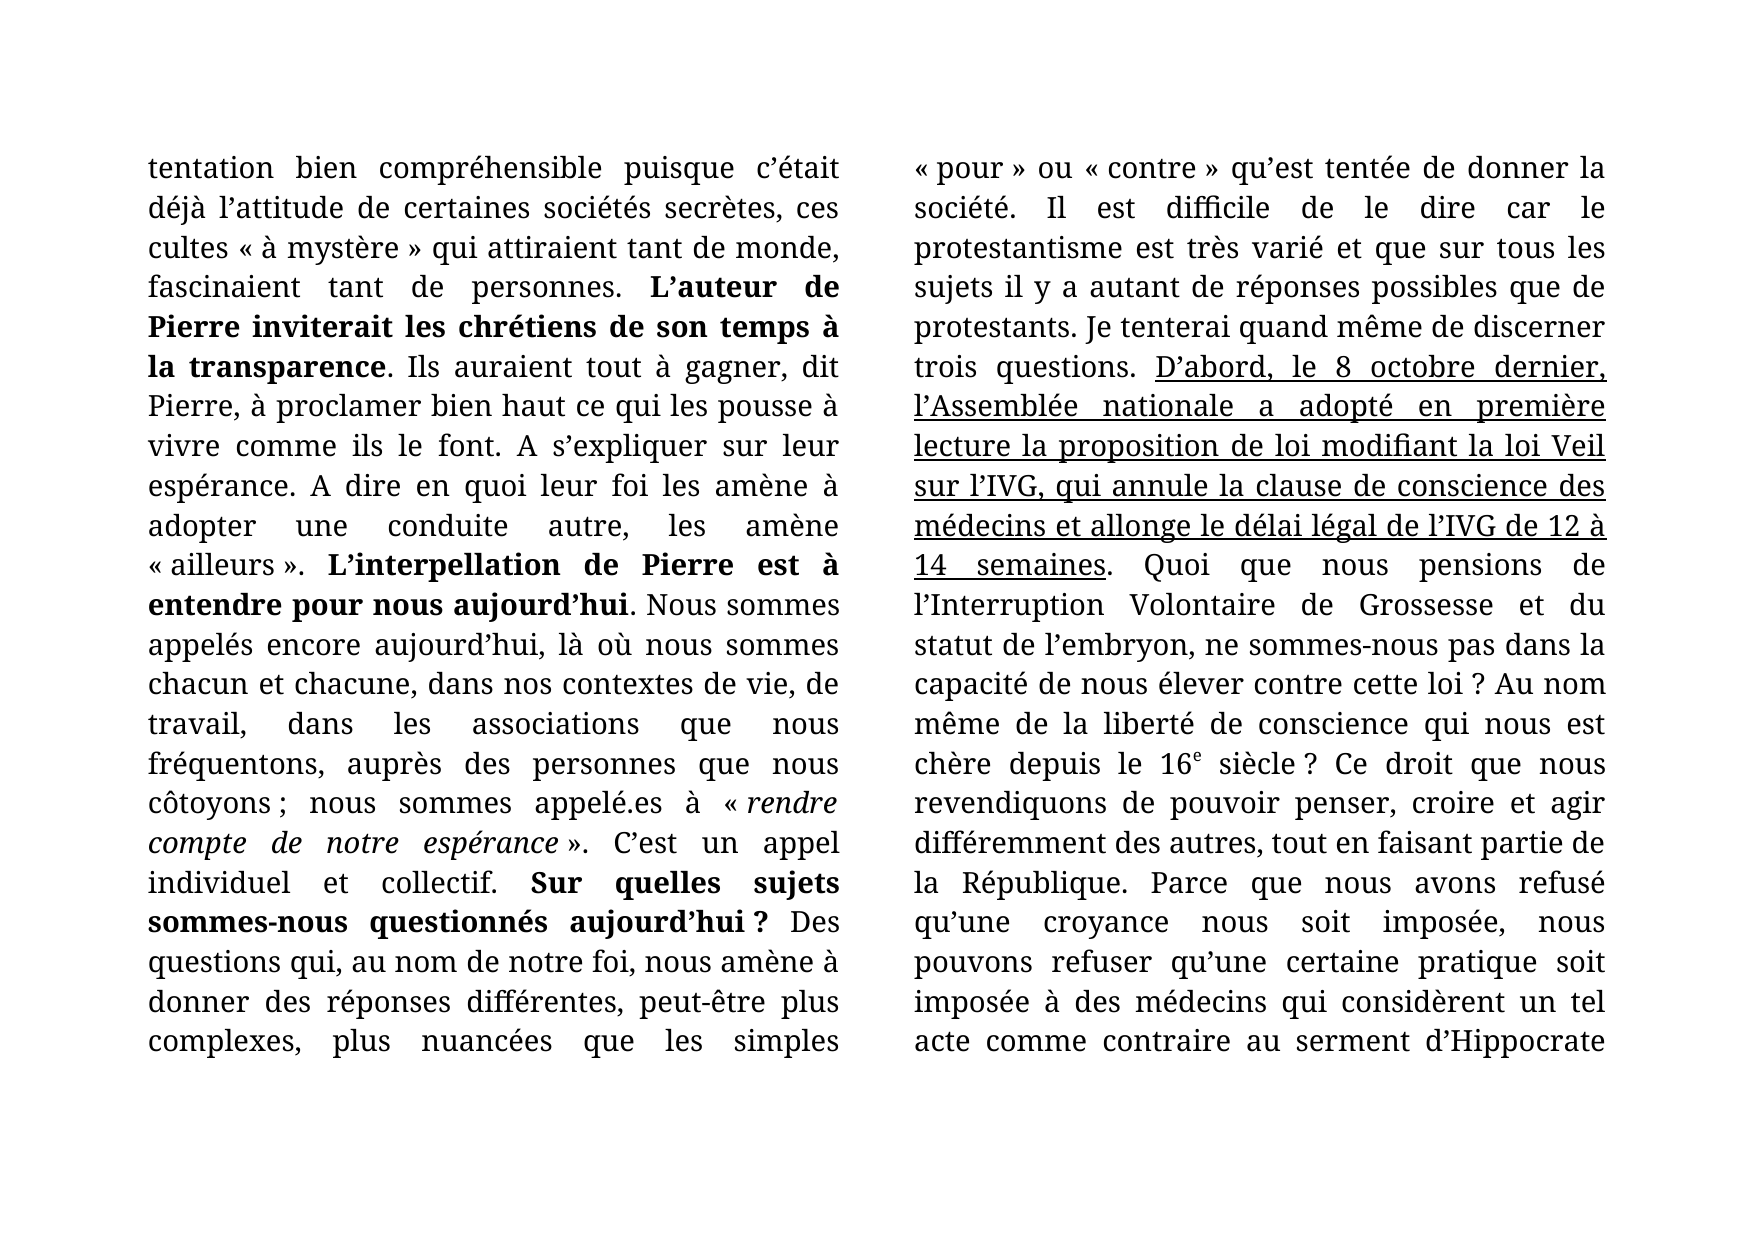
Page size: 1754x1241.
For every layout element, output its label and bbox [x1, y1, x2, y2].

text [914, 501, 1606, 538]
text [914, 540, 1606, 1060]
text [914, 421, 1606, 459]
text [148, 148, 840, 1060]
text [914, 148, 1606, 419]
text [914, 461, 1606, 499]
